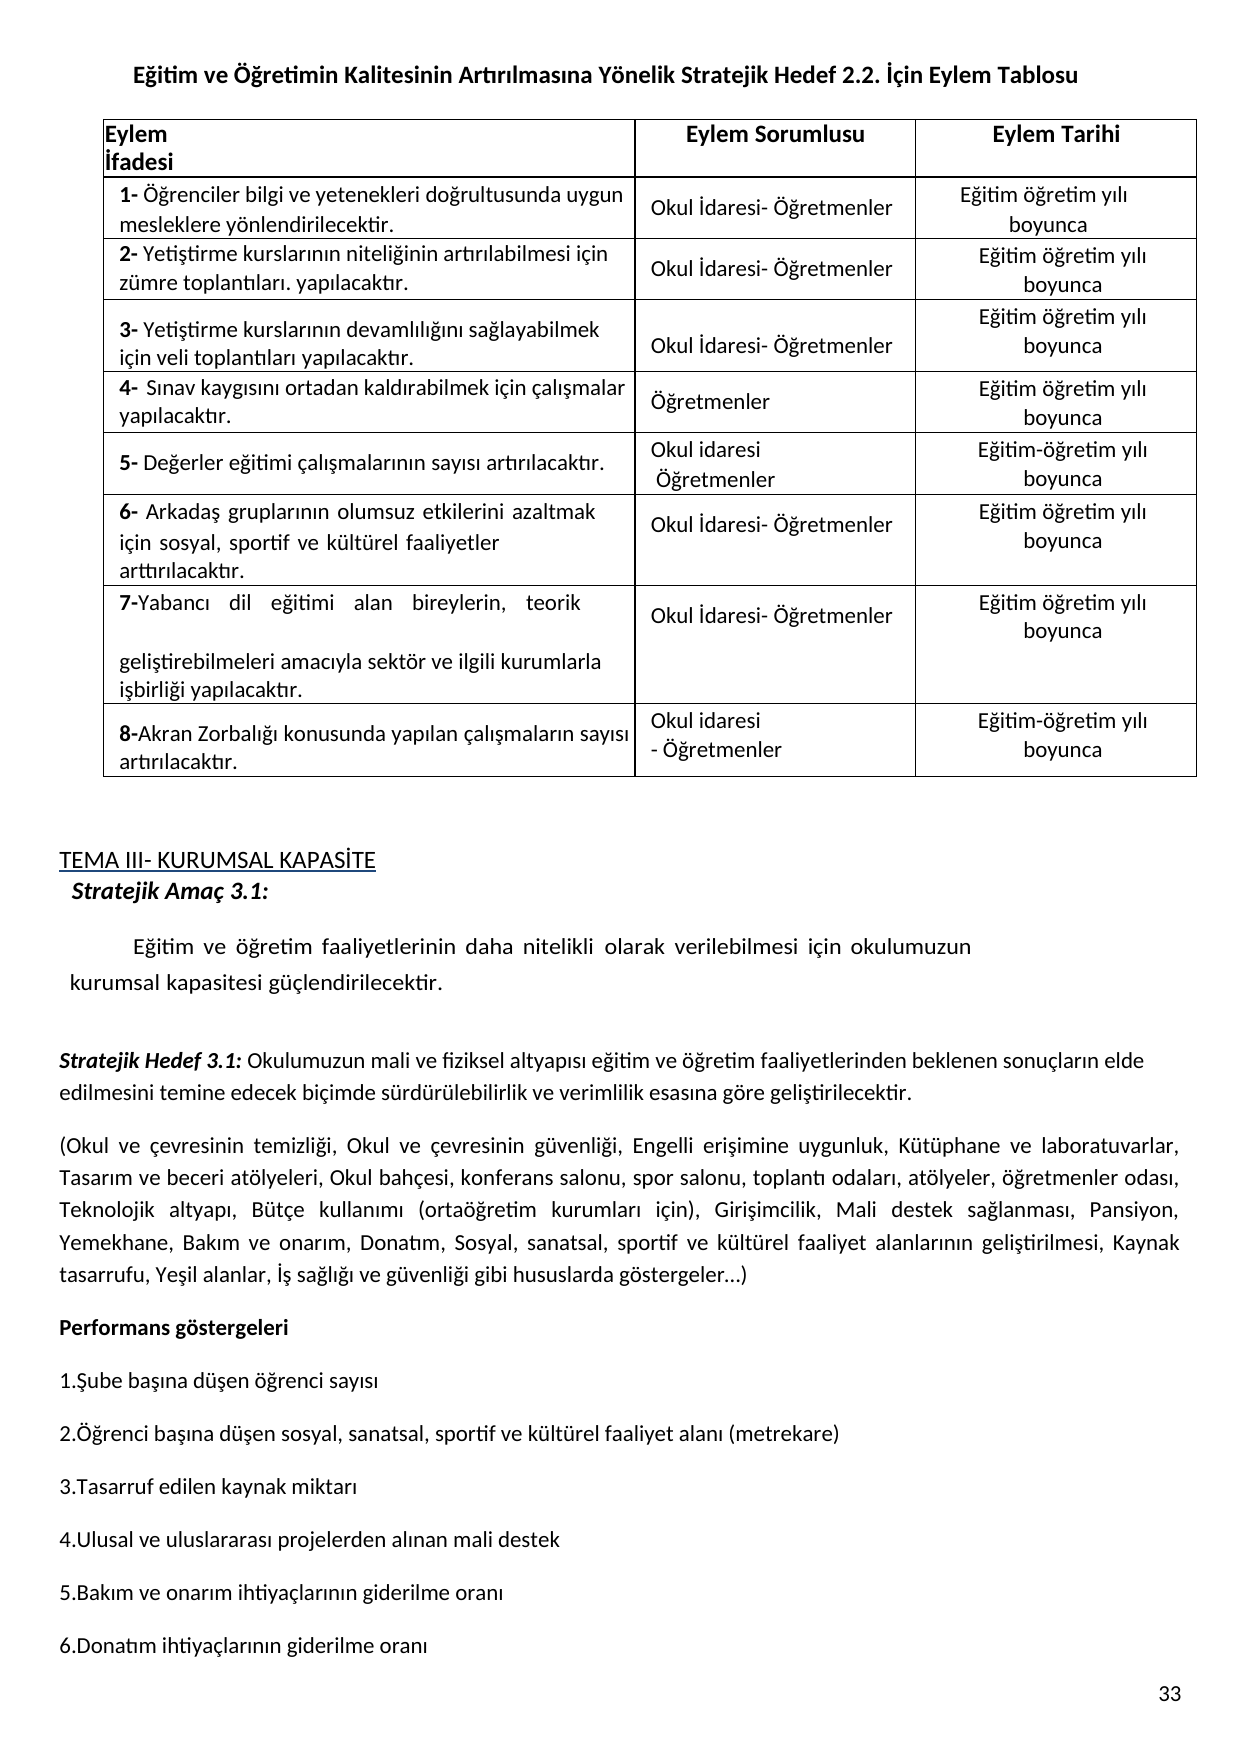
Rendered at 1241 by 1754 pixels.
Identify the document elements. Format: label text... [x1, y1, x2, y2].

table_header Eylem Tarihi [916, 120, 1196, 176]
table_cell Eğitim öğretim yılı boyunca [916, 300, 1196, 371]
table_cell 6- Arkadaş gruplarının olumsuz etkilerini azaltmak için sosyal, sportif ve kültürel faaliyetler arttırılacaktır. [104, 495, 634, 584]
table_cell Okul İdaresi- Öğretmenler [636, 239, 915, 299]
table_cell Eğitim-öğretim yılı boyunca [916, 704, 1196, 776]
text 5.Bakım ve onarım ihtiyaçlarının giderilme oranı [59, 1578, 1181, 1606]
text 4.Ulusal ve uluslararası projelerden alınan mali destek [59, 1525, 1181, 1553]
table_cell Eğitim öğretim yılı boyunca [916, 586, 1196, 703]
table_cell 5- Değerler eğitimi çalışmalarının sayısı artırılacaktır. [104, 433, 634, 494]
text Stratejik Hedef 3.1: Okulumuzun mali ve fiziksel altyapısı eğitim ve öğretim faaliyetlerinden beklenen sonuçların elde edilmesini temine edecek biçimde sürdürülebilirlik ve verimlilik esasına göre geliştirilecektir. [59, 1046, 1181, 1106]
table_cell 8-Akran Zorbalığı konusunda yapılan çalışmaların sayısı artırılacaktır. [104, 704, 634, 776]
text Eğitim ve öğretim faaliyetlerinin daha nitelikli olarak verilebilmesi için okulumuzun kurumsal kapasitesi güçlendirilecektir. [69, 932, 1035, 996]
table_cell Eğitim öğretim yılı boyunca [916, 178, 1196, 238]
text 3.Tasarruf edilen kaynak miktarı [59, 1472, 1181, 1500]
text Stratejik Amaç 3.1: [72, 875, 1181, 906]
table_cell Eğitim-öğretim yılı boyunca [916, 433, 1196, 494]
text 2.Öğrenci başına düşen sosyal, sanatsal, sportif ve kültürel faaliyet alanı (metrekare) [59, 1419, 1181, 1447]
table_cell Okul İdaresi- Öğretmenler [636, 178, 915, 238]
text Performans göstergeleri [59, 1313, 1181, 1341]
table_cell Eğitim öğretim yılı boyunca [916, 372, 1196, 432]
subtitle TEMA III- KURUMSAL KAPASİTE [59, 844, 1181, 875]
table_cell Okul İdaresi- Öğretmenler [636, 300, 915, 371]
text 6.Donatım ihtiyaçlarının giderilme oranı [59, 1631, 1181, 1659]
table_cell 7-Yabancı dil eğitimi alan bireylerin, teorik bilgilerini uygulama yoluyla kullanıp geliştirebilmeleri amacıyla sektör ve ilgili kurumlarla işbirliği yapılacaktır. [104, 586, 634, 703]
table_header Eylem Sorumlusu [636, 120, 915, 176]
table_cell 4- Sınav kaygısını ortadan kaldırabilmek için çalışmalar yapılacaktır. [104, 372, 634, 432]
subtitle Eğitim ve Öğretimin Kalitesinin Artırılmasına Yönelik Stratejik Hedef 2.2. İçin Eylem Tablosu [59, 59, 1181, 89]
table_cell Okul idaresi - Öğretmenler [636, 704, 915, 776]
table_cell 1- Öğrenciler bilgi ve yetenekleri doğrultusunda uygun mesleklere yönlendirilecektir. [104, 178, 634, 238]
table_cell Öğretmenler [636, 372, 915, 432]
table_cell Eğitim öğretim yılı boyunca [916, 495, 1196, 584]
table_cell Okul idaresi Öğretmenler [636, 433, 915, 494]
table_cell Okul İdaresi- Öğretmenler [636, 586, 915, 703]
table_cell Eğitim öğretim yılı boyunca [916, 239, 1196, 299]
table_cell 2- Yetiştirme kurslarının niteliğinin artırılabilmesi için zümre toplantıları. yapılacaktır. [104, 239, 634, 299]
text (Okul ve çevresinin temizliği, Okul ve çevresinin güvenliği, Engelli erişimine uygunluk, Kütüphane ve laboratuvarlar, Tasarım ve beceri atölyeleri, Okul bahçesi, konferans salonu, spor salonu, toplantı odaları, atölyeler, öğretmenler odası, Teknolojik altyapı, Bütçe kullanımı (ortaöğretim kurumları için), Girişimcilik, Mali destek sağlanması, Pansiyon, Yemekhane, Bakım ve onarım, Donatım, Sosyal, sanatsal, sportif ve kültürel faaliyet alanlarının geliştirilmesi, Kaynak tasarrufu, Yeşil alanlar, İş sağlığı ve güvenliği gibi hususlarda göstergeler…) [59, 1131, 1181, 1288]
table_header Eylem İfadesi [104, 120, 634, 176]
text 1.Şube başına düşen öğrenci sayısı [59, 1366, 1181, 1394]
table_cell 3- Yetiştirme kurslarının devamlılığını sağlayabilmek için veli toplantıları yapılacaktır. [104, 300, 634, 371]
table_cell Okul İdaresi- Öğretmenler [636, 495, 915, 584]
